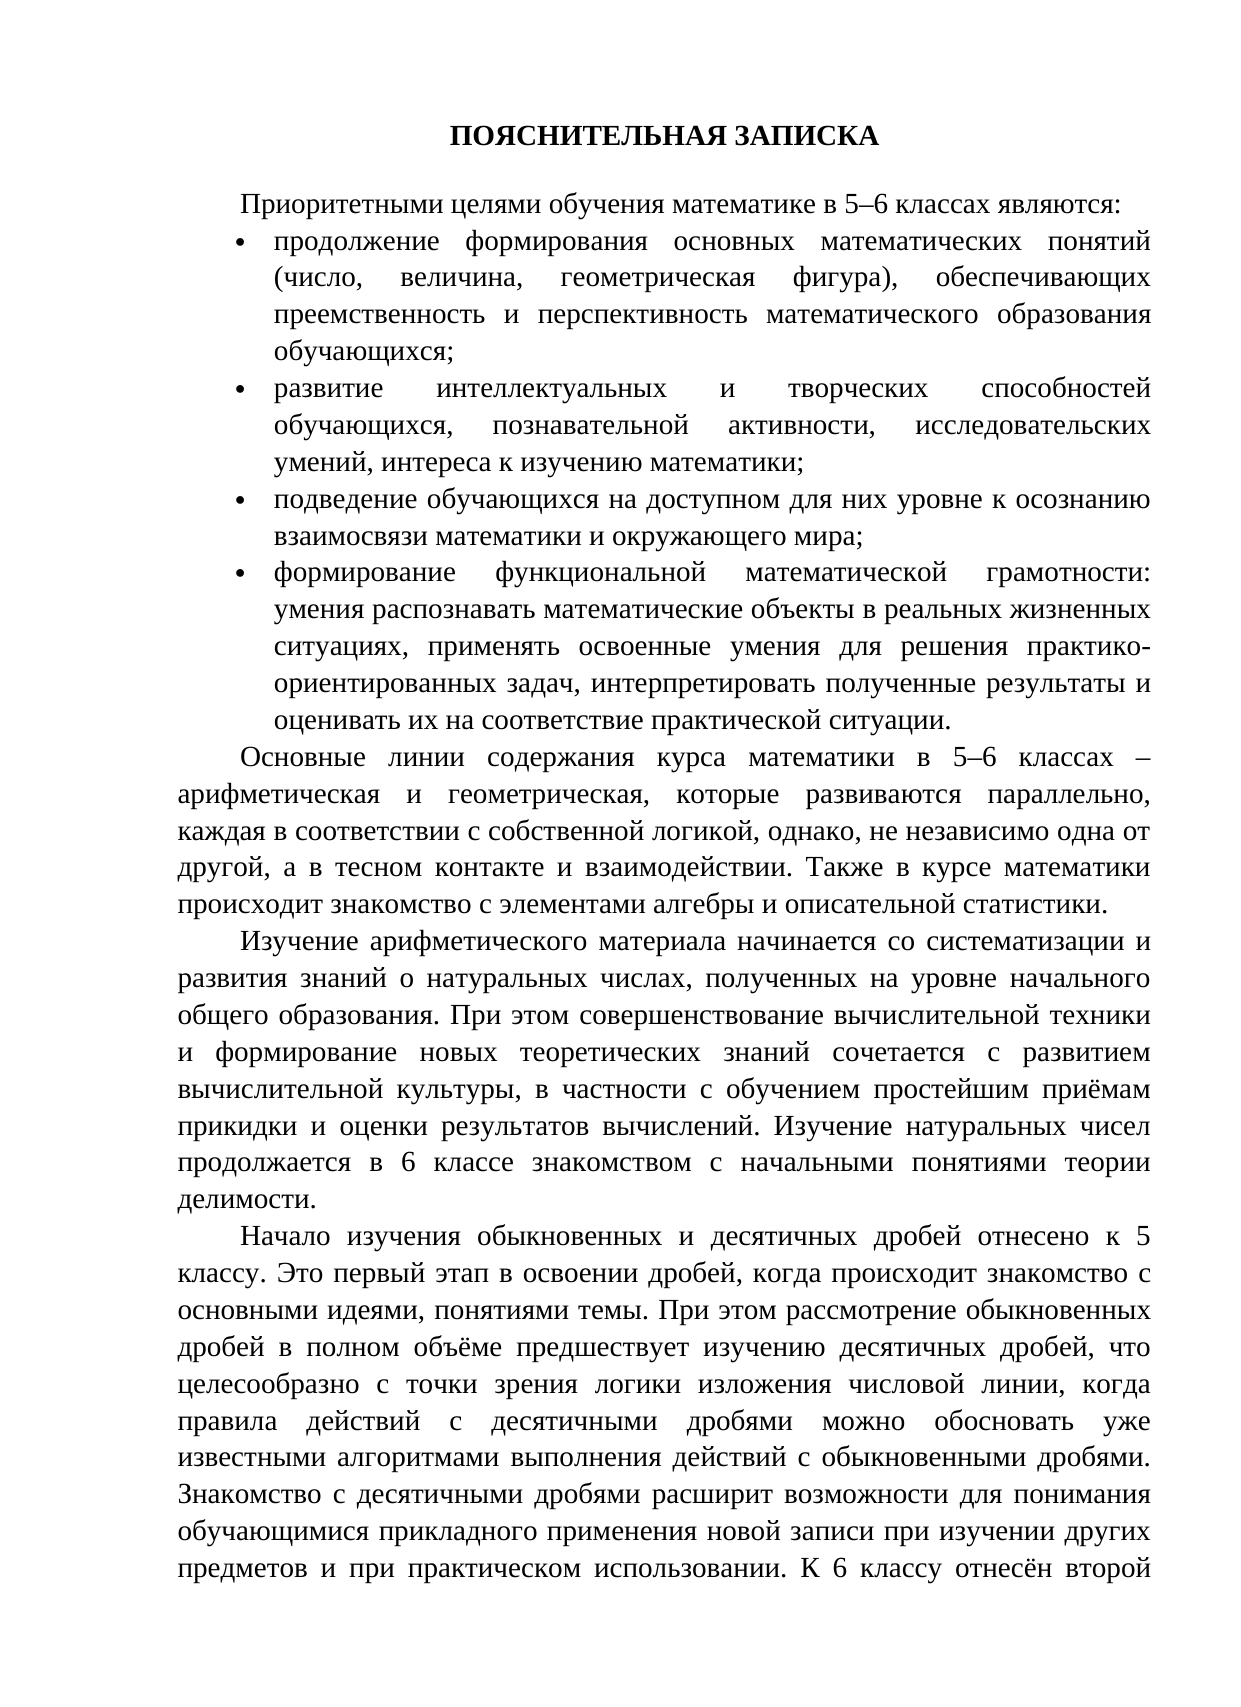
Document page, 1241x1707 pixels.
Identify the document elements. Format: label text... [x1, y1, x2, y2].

list продолжение формирования основных математических понятий (число, величина, геометрическая фигура), обеспечивающих преемственность и перспективность математического образования обучающихся; [236, 223, 1152, 367]
text Изучение арифметического материала начинается со систематизации и развития знаний о натуральных числах, полученных на уровне начального общего образования. При этом совершенствование вычислительной техники и формирование новых теоретических знаний сочетается с развитием вычислительной культуры, в частности с обучением простейшим приёмам прикидки и оценки результатов вычислений. Изучение натуральных чисел продолжается в 6 классе знакомством с начальными понятиями теории делимости. [177, 923, 1152, 1215]
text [177, 1218, 1152, 1584]
list формирование функциональной математической грамотности: умения распознавать математические объекты в реальных жизненных ситуациях, применять освоенные умения для решения практико-ориентированных задач, интерпретировать полученные результаты и оценивать их на соответствие практической ситуации. [236, 554, 1152, 736]
text ПОЯСНИТЕЛЬНАЯ ЗАПИСКА [177, 118, 1152, 152]
text Основные линии содержания курса математики в 5–6 классах – арифметическая и геометрическая, которые развиваются параллельно, каждая в соответствии с собственной логикой, однако, не независимо одна от другой, а в тесном контакте и взаимодействии. Также в курсе математики происходит знакомство с элементами алгебры и описательной статистики. [177, 739, 1152, 920]
list развитие интеллектуальных и творческих способностей обучающихся, познавательной активности, исследовательских умений, интереса к изучению математики; [236, 370, 1152, 477]
text Приоритетными целями обучения математике в 5–6 классах являются: [177, 186, 1152, 219]
list подведение обучающихся на доступном для них уровне к осознанию взаимосвязи математики и окружающего мира; [236, 481, 1152, 551]
